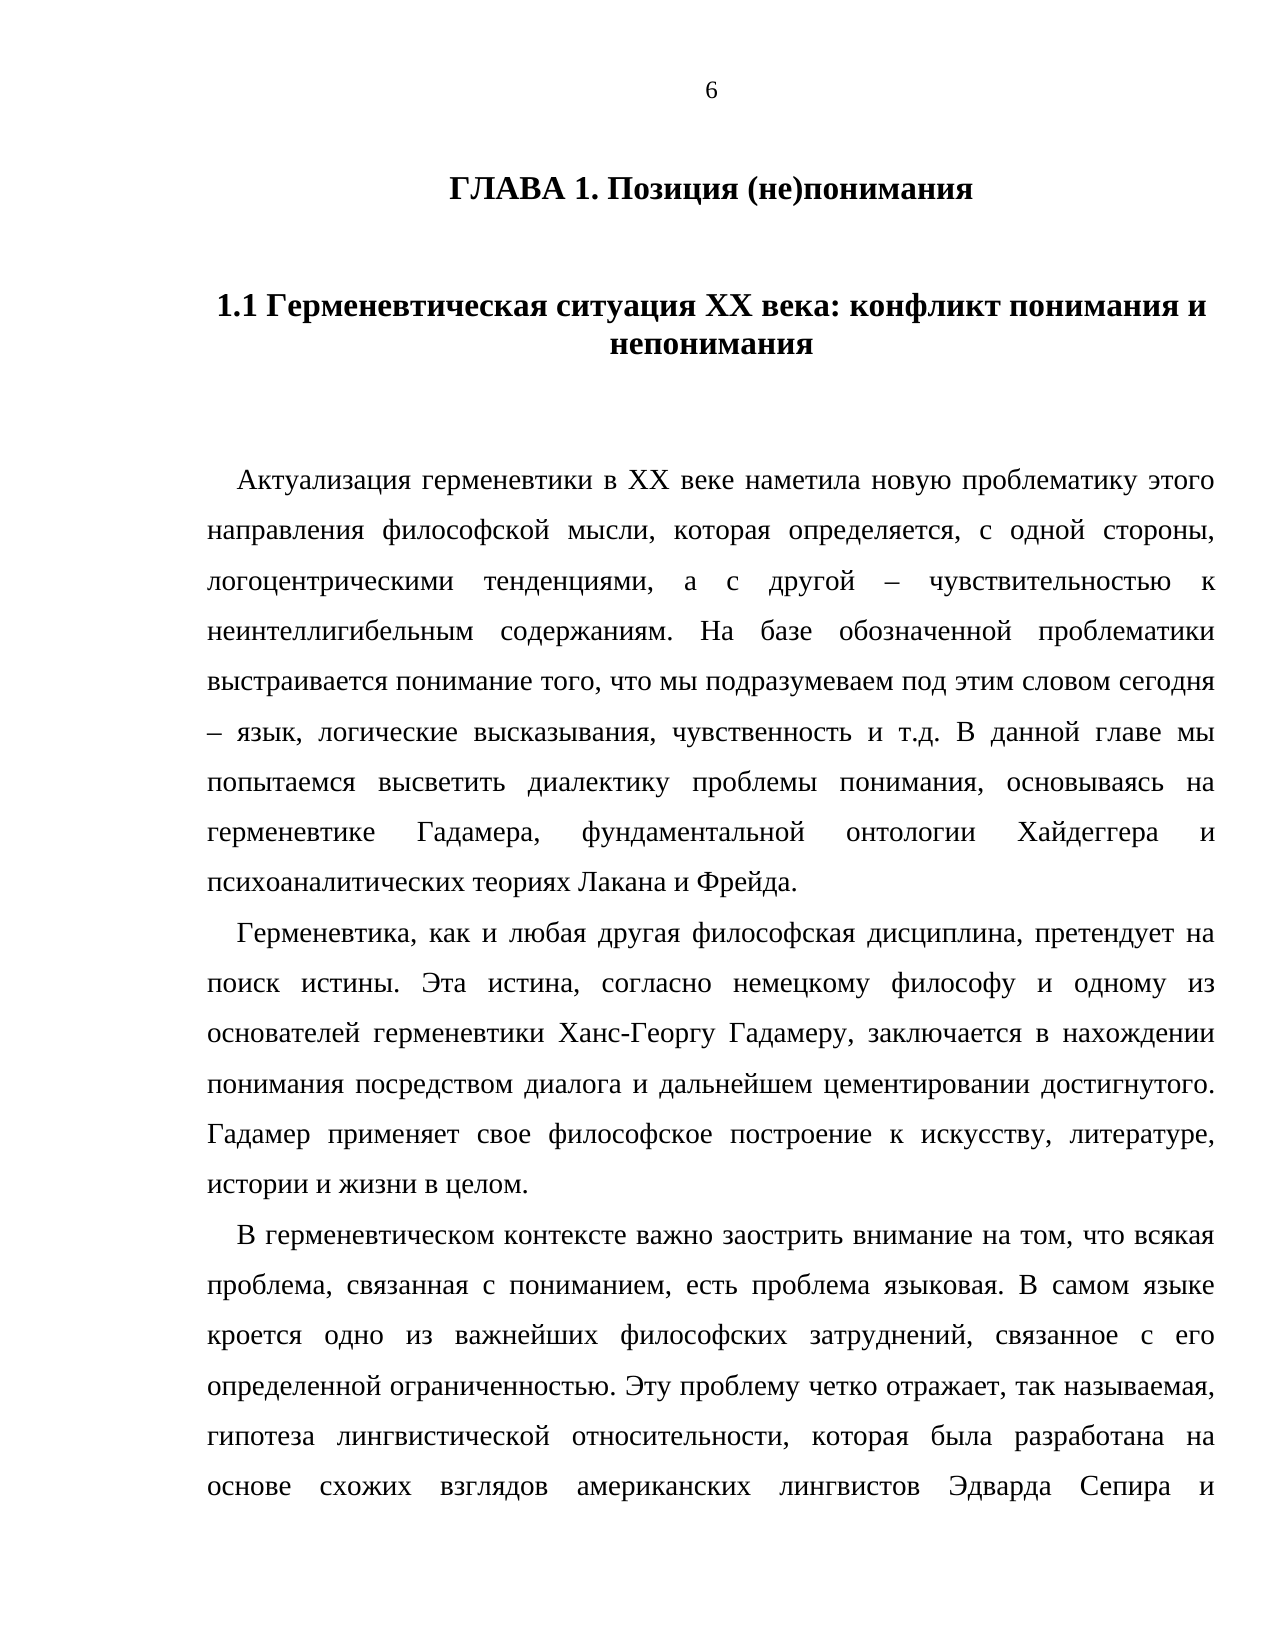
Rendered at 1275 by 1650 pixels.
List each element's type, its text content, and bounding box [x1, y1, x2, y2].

text Актуализация герменевтики в XX веке наметила новую проблематику этого направления философской мысли, которая определяется, с одной стороны, логоцентрическими тенденциями, а с другой – чувствительностью к неинтеллигибельным содержаниям. На базе обозначенной проблематики выстраивается понимание того, что мы подразумеваем под этим словом сегодня – язык, логические высказывания, чувственность и т.д. В данной главе мы попытаемся высветить диалектику проблемы понимания, основываясь на герменевтике Гадамера, фундаментальной онтологии Хайдеггера и психоаналитических теориях Лакана и Фрейда. [207, 462, 1216, 898]
text Герменевтика, как и любая другая философская дисциплина, претендует на поиск истины. Эта истина, согласно немецкому философу и одному из основателей герменевтики Ханс-Георгу Гадамеру, заключается в нахождении понимания посредством диалога и дальнейшем цементировании достигнутого. Гадамер применяет свое философское построение к искусству, литературе, истории и жизни в целом. [207, 915, 1216, 1200]
subtitle ГЛАВА 1. Позиция (не)понимания [207, 168, 1216, 206]
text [207, 1217, 1216, 1502]
subtitle 1.1 Герменевтическая ситуация XX века: конфликт понимания и непонимания [207, 285, 1216, 361]
